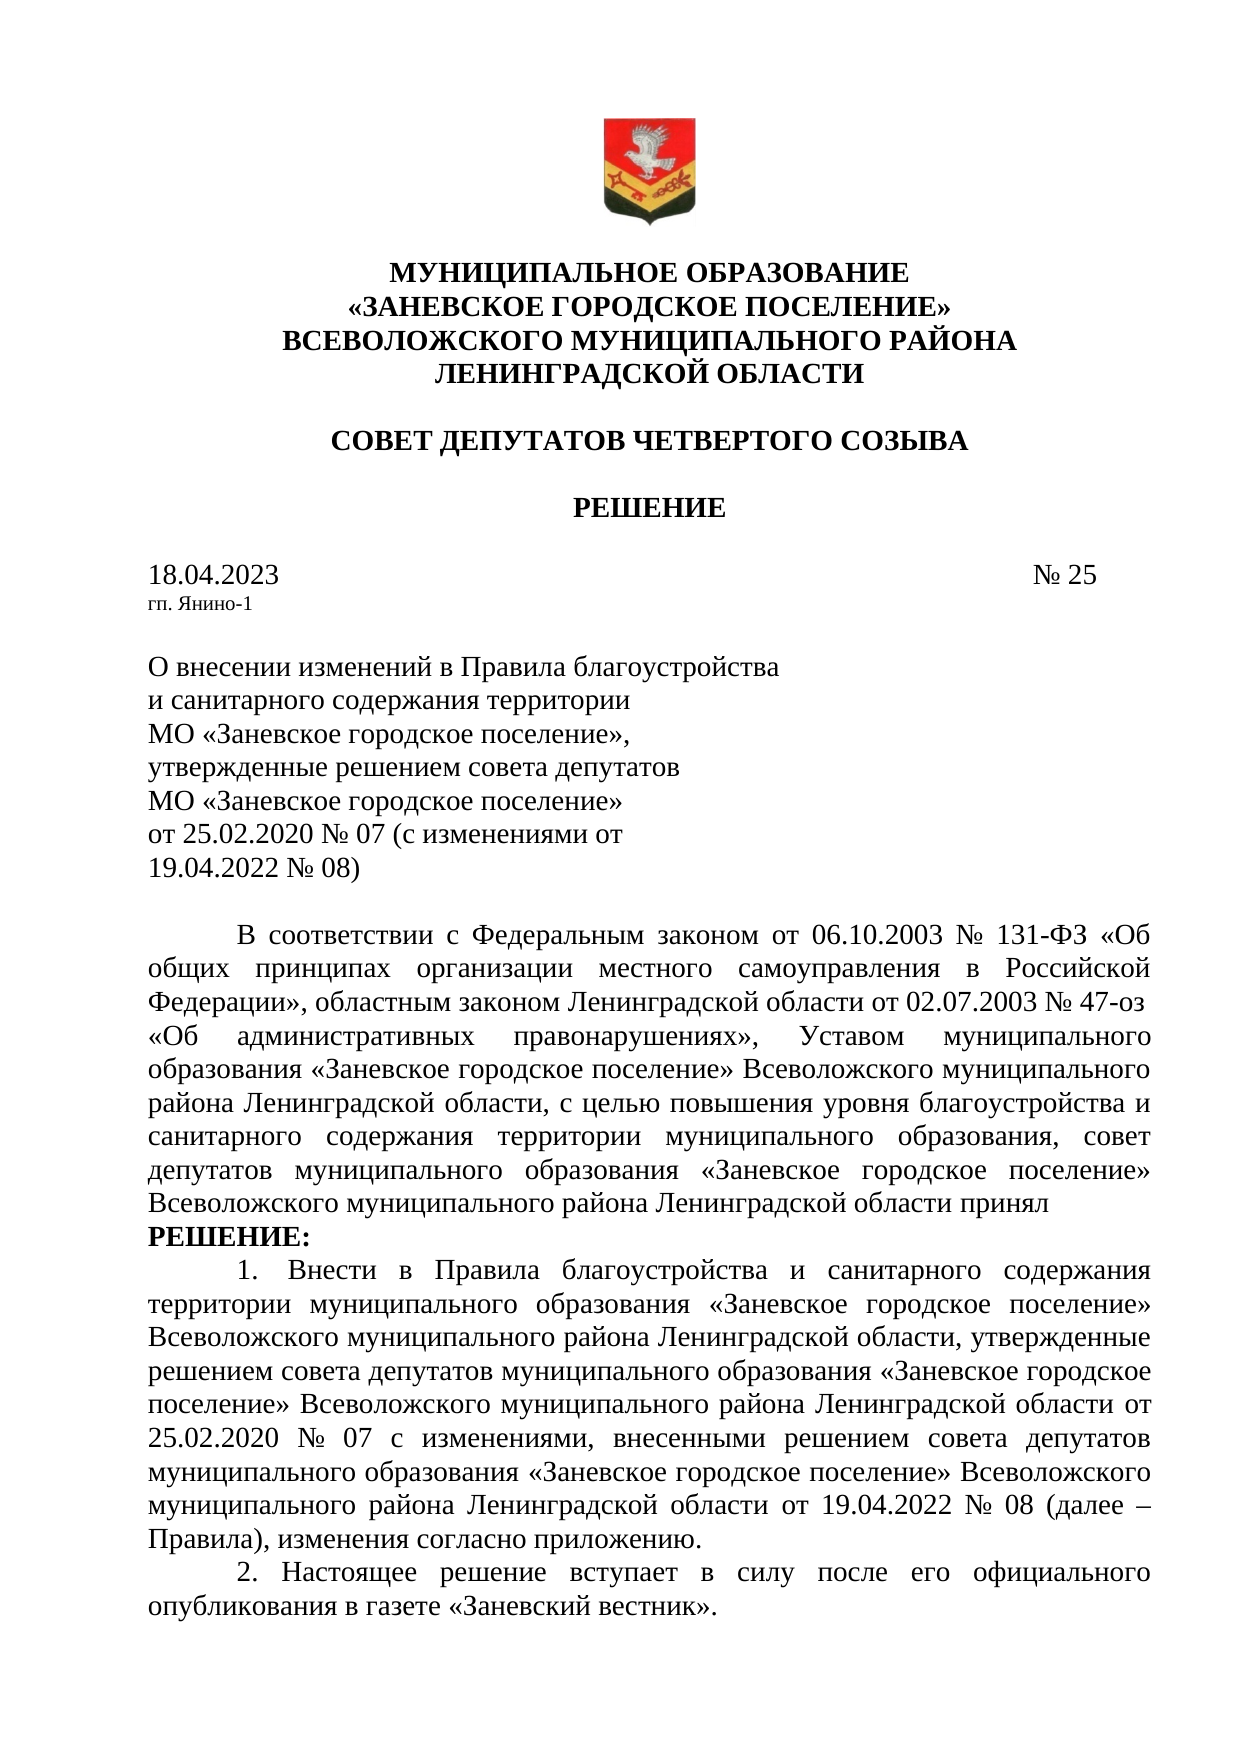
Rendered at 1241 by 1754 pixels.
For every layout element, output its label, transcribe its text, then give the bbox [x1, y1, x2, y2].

text 19.04.2022 № 08) [148, 850, 1152, 883]
text и санитарного содержания территории [148, 682, 1152, 716]
list Внести в Правила благоустройства и санитарного содержания территории муниципального образования «Заневское городское поселение» Всеволожского муниципального района Ленинградской области, утвержденные решением совета депутатов муниципального образования «Заневское городское поселение» Всеволожского муниципального района Ленинградской области от 25.02.2020 № 07 с изменениями, внесенными решением совета депутатов муниципального образования «Заневское городское поселение» Всеволожского муниципального района Ленинградской области от 19.04.2022 № 08 (далее – Правила), изменения согласно приложению. [148, 1252, 1152, 1554]
text от 25.02.2020 № 07 (с изменениями от [148, 816, 1152, 850]
text утвержденные решением совета депутатов [148, 749, 1152, 783]
text МО «Заневское городское поселение», [148, 716, 1152, 749]
text МО «Заневское городское поселение» [148, 783, 1152, 816]
picture [603, 118, 696, 227]
text гп. Янино-1 [148, 591, 1152, 615]
text «ЗАНЕВСКОЕ ГОРОДСКОЕ ПОСЕЛЕНИЕ» [148, 289, 1152, 323]
text МУНИЦИПАЛЬНОЕ ОБРАЗОВАНИЕ [148, 256, 1152, 289]
text 18.04.2023 № 25 [148, 557, 1152, 591]
text РЕШЕНИЕ [148, 490, 1152, 524]
list 2. Настоящее решение вступает в силу после его официального опубликования в газете «Заневский вестник». [148, 1554, 1152, 1621]
text «Об административных правонарушениях», Уставом муниципального образования «Заневское городское поселение» Всеволожского муниципального района Ленинградской области, с целью повышения уровня благоустройства и санитарного содержания территории муниципального образования, совет депутатов муниципального образования «Заневское городское поселение» Всеволожского муниципального района Ленинградской области принял [148, 1018, 1152, 1219]
text СОВЕТ ДЕПУТАТОВ ЧЕТВЕРТОГО СОЗЫВА [148, 423, 1152, 457]
text В соответствии с Федеральным законом от 06.10.2003 № 131-ФЗ «Об общих принципах организации местного самоуправления в Российской Федерации», областным законом Ленинградской области от 02.07.2003 № 47-оз [148, 917, 1152, 1018]
text ВСЕВОЛОЖСКОГО МУНИЦИПАЛЬНОГО РАЙОНА [148, 323, 1152, 356]
text РЕШЕНИЕ: [148, 1219, 1152, 1252]
text ЛЕНИНГРАДСКОЙ ОБЛАСТИ [148, 356, 1152, 390]
subtitle О внесении изменений в Правила благоустройства [148, 649, 1152, 682]
